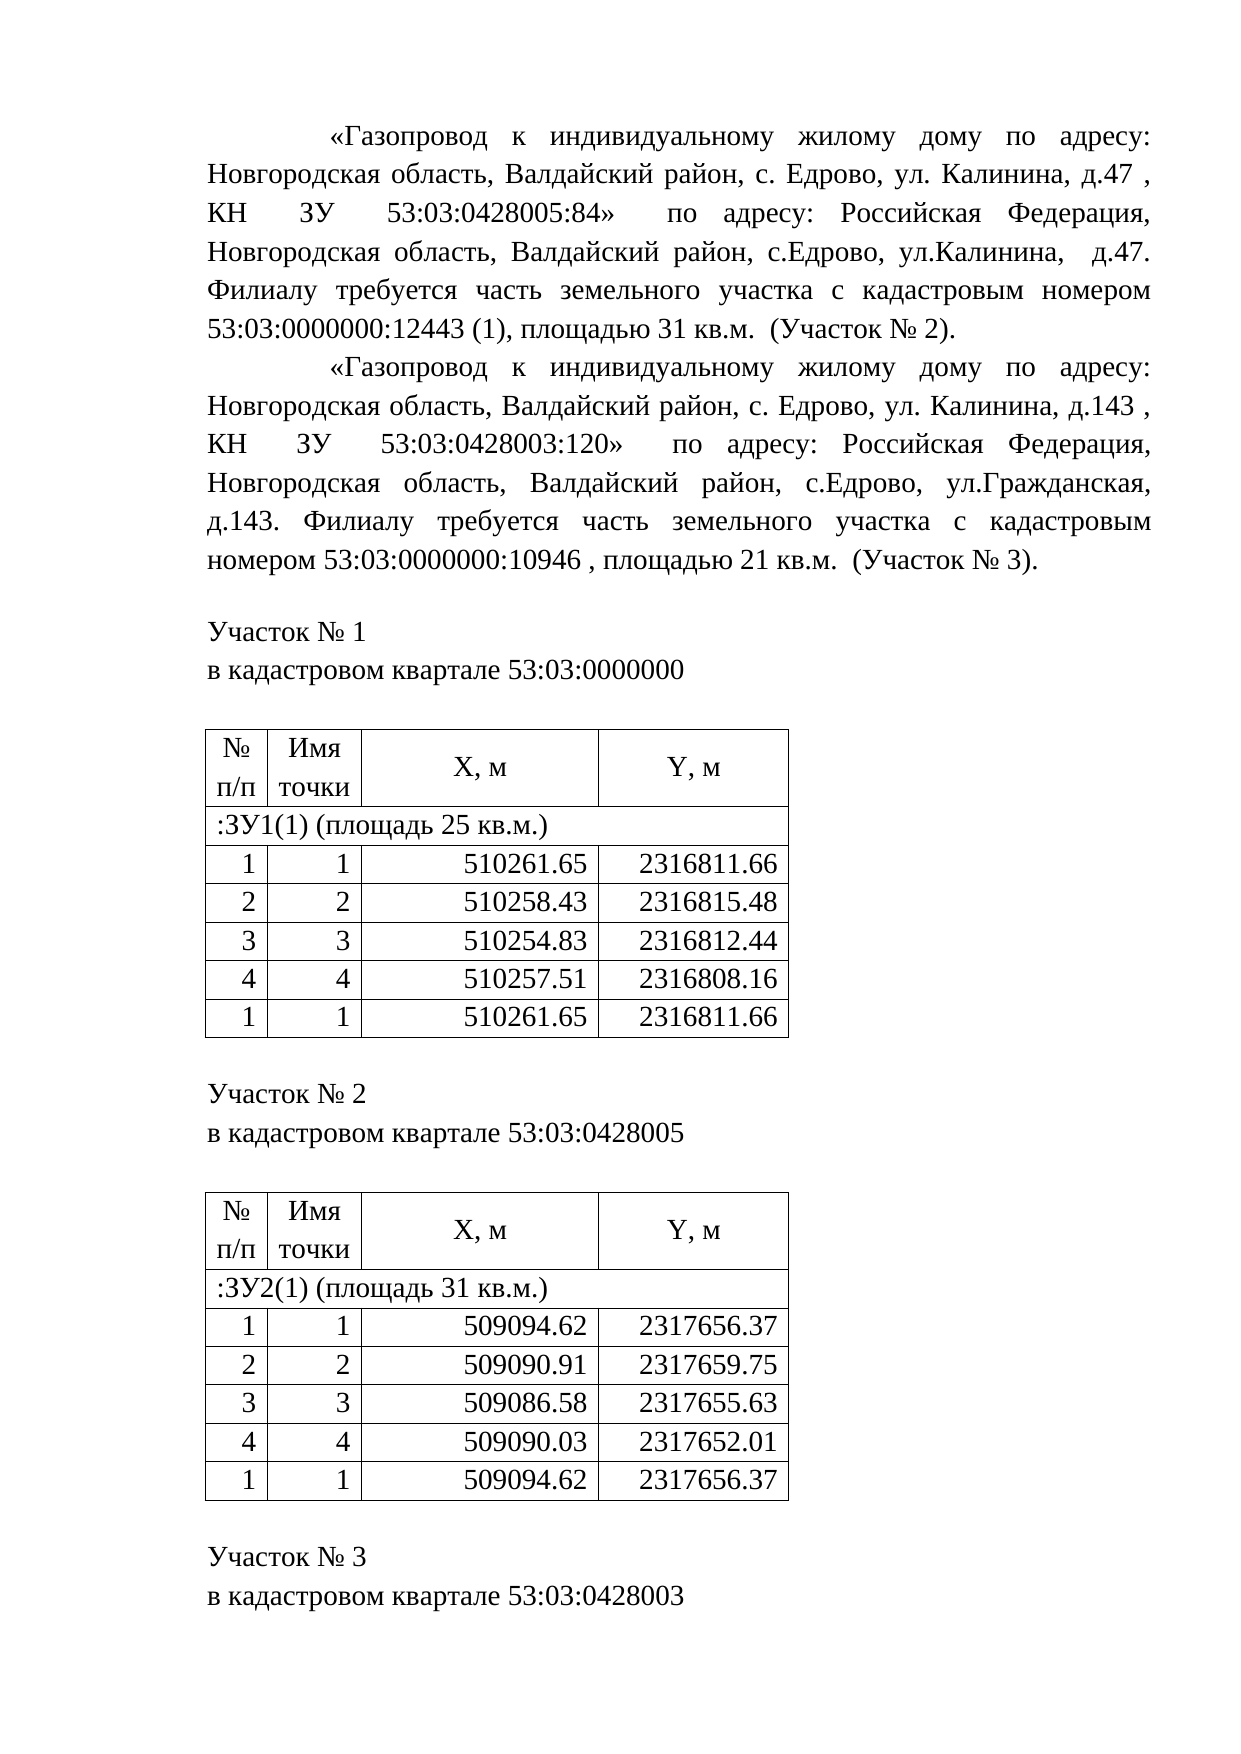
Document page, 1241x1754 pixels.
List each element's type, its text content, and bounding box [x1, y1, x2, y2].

text Участок № 1 [207, 614, 1152, 647]
table_cell 2316812.44 [599, 923, 788, 960]
table_cell 1 [268, 846, 361, 883]
table_cell 1 [268, 1309, 361, 1346]
table_cell 3 [268, 923, 361, 960]
table_cell 510261.65 [362, 846, 598, 883]
text в кадастровом квартале 53:03:0428005 [207, 1115, 1152, 1148]
table_cell 4 [268, 1424, 361, 1461]
table_cell 4 [206, 1424, 267, 1461]
table_cell 509090.03 [362, 1424, 598, 1461]
table_cell 2 [206, 884, 267, 922]
table_cell 4 [206, 961, 267, 998]
table_cell 510258.43 [362, 884, 598, 922]
table_cell 1 [268, 1000, 361, 1037]
table_cell 2317655.63 [599, 1385, 788, 1423]
table_header X, м [362, 730, 598, 806]
table_cell 1 [206, 846, 267, 883]
text Участок № 3 [207, 1539, 1152, 1573]
text «Газопровод к индивидуальному жилому дому по адресу: Новгородская область, Валдайский район, с. Едрово, ул. Калинина, д.143 , КН ЗУ 53:03:0428003:120» по адресу: Российская Федерация, Новгородская область, Валдайский район, с.Едрово, ул.Гражданская, д.143. Филиалу требуется часть земельного участка с кадастровым номером 53:03:0000000:10946 , площадью 21 кв.м. (Участок № 3). [207, 349, 1152, 576]
table_cell 2 [206, 1347, 267, 1384]
text в кадастровом квартале 53:03:0428003 [207, 1578, 1152, 1611]
table_header Имя точки [268, 1193, 361, 1269]
text «Газопровод к индивидуальному жилому дому по адресу: Новгородская область, Валдайский район, с. Едрово, ул. Калинина, д.47 , КН ЗУ 53:03:0428005:84» по адресу: Российская Федерация, Новгородская область, Валдайский район, с.Едрово, ул.Калинина, д.47. Филиалу требуется часть земельного участка с кадастровым номером 53:03:0000000:12443 (1), площадью 31 кв.м. (Участок № 2). [207, 118, 1152, 344]
table_header № п/п [206, 1193, 267, 1269]
table_cell 1 [206, 1309, 267, 1346]
table_cell 2316811.66 [599, 1000, 788, 1037]
table_cell 1 [268, 1462, 361, 1500]
text Участок № 2 [207, 1076, 1152, 1110]
table_cell 509094.62 [362, 1309, 598, 1346]
table_cell 2 [268, 884, 361, 922]
table_cell 1 [206, 1000, 267, 1037]
table_cell 510257.51 [362, 961, 598, 998]
text в кадастровом квартале 53:03:0000000 [207, 652, 1152, 686]
table_cell 1 [206, 1462, 267, 1500]
table_cell 2317659.75 [599, 1347, 788, 1384]
table_cell 2316808.16 [599, 961, 788, 998]
table_header № п/п [206, 730, 267, 806]
table_cell 2316815.48 [599, 884, 788, 922]
table_cell 509086.58 [362, 1385, 598, 1423]
table_cell 510261.65 [362, 1000, 598, 1037]
table_cell 3 [206, 923, 267, 960]
table_cell 2316811.66 [599, 846, 788, 883]
table_cell :ЗУ2(1) (площадь 31 кв.м.) [206, 1270, 788, 1307]
table_cell 509094.62 [362, 1462, 598, 1500]
table_cell 2 [268, 1347, 361, 1384]
table_header Имя точки [268, 730, 361, 806]
table_cell 4 [268, 961, 361, 998]
table_cell 510254.83 [362, 923, 598, 960]
table_cell 2317652.01 [599, 1424, 788, 1461]
table_cell 2317656.37 [599, 1462, 788, 1500]
table_cell 3 [268, 1385, 361, 1423]
table_cell 3 [206, 1385, 267, 1423]
table_header X, м [362, 1193, 598, 1269]
table_header Y, м [599, 1193, 788, 1269]
table_cell 2317656.37 [599, 1309, 788, 1346]
table_cell :ЗУ1(1) (площадь 25 кв.м.) [206, 807, 788, 845]
table_header Y, м [599, 730, 788, 806]
table_cell 509090.91 [362, 1347, 598, 1384]
